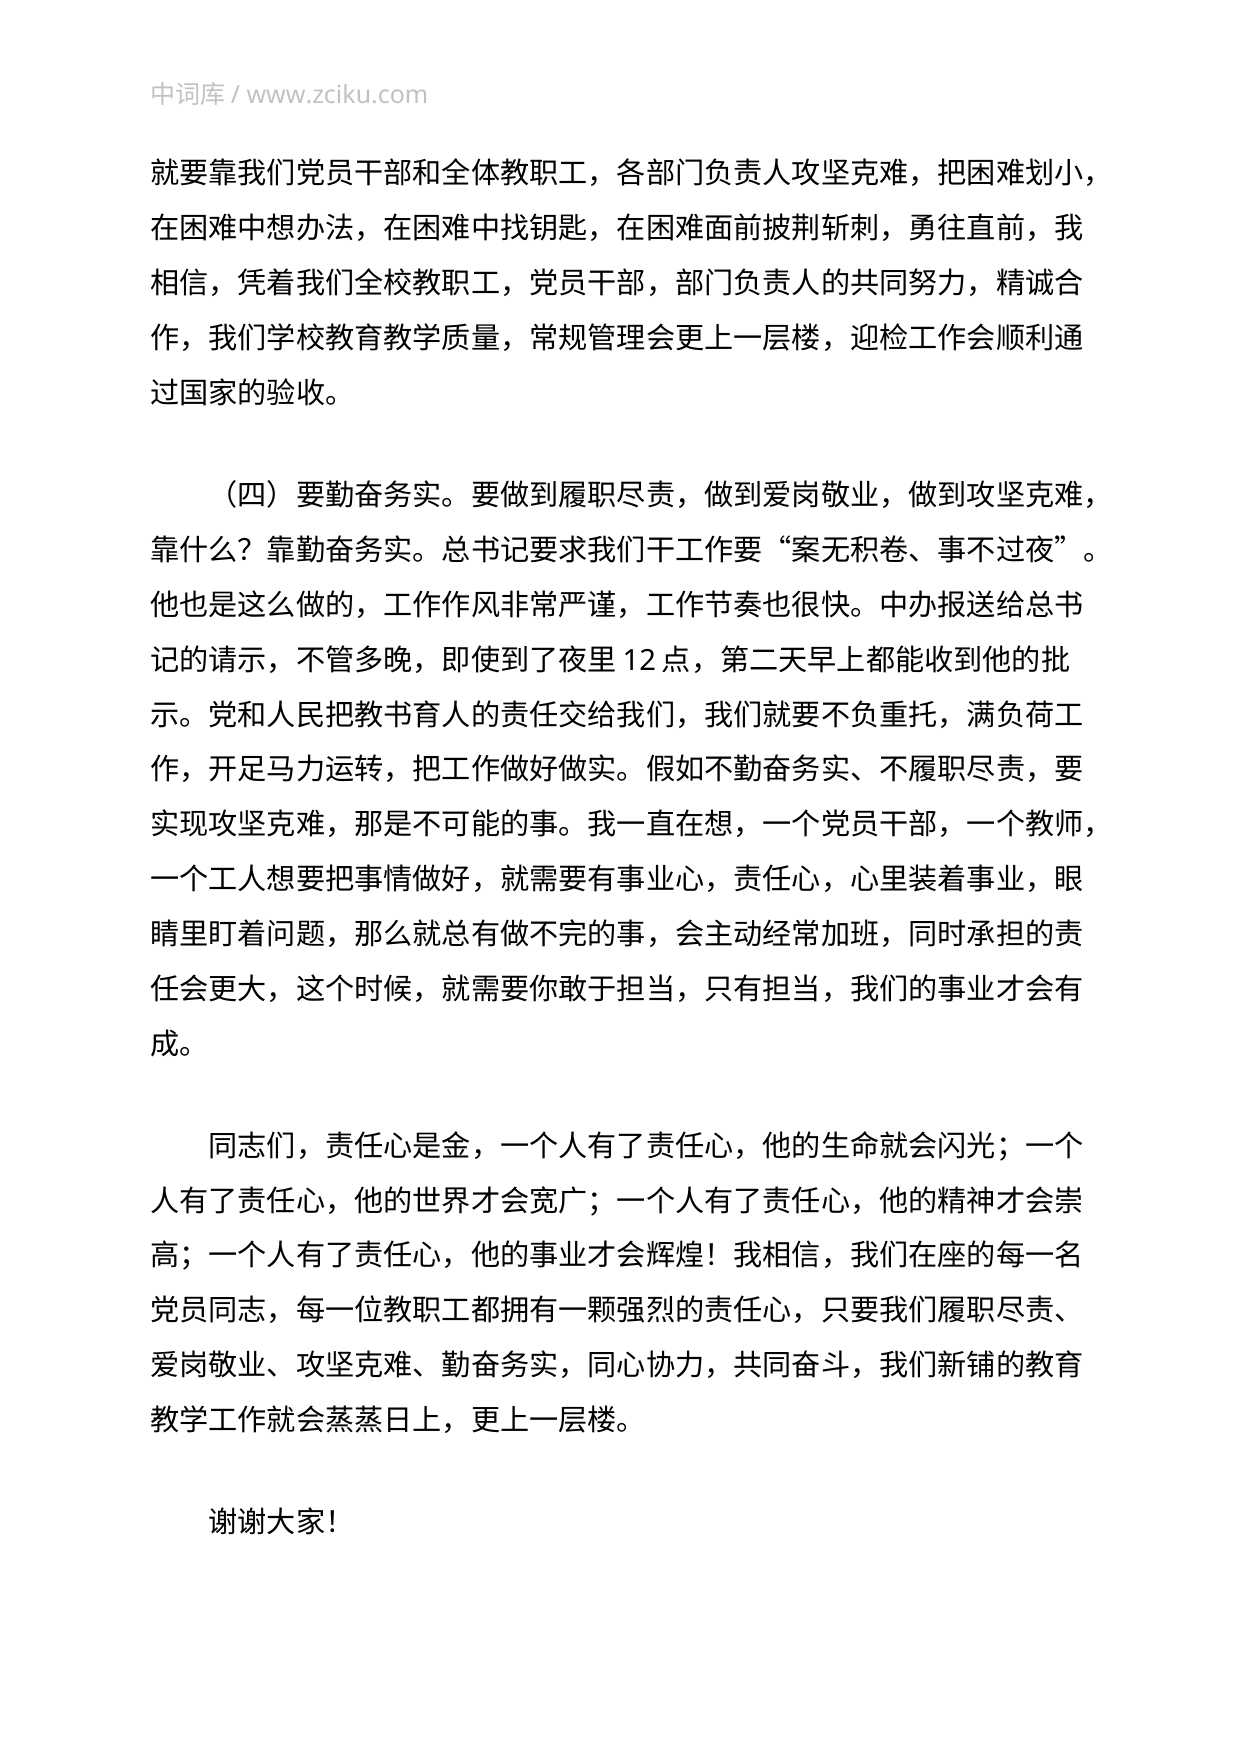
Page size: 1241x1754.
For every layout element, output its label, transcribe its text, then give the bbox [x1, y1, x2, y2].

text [150, 150, 1090, 412]
text （四）要勤奋务实。要做到履职尽责，做到爱岗敬业，做到攻坚克难，靠什么？靠勤奋务实。总书记要求我们干工作要“案无积卷、事不过夜”。他也是这么做的，工作作风非常严谨，工作节奏也很快。中办报送给总书记的请示，不管多晚，即使到了夜里12点，第二天早上都能收到他的批示。党和人民把教书育人的责任交给我们，我们就要不负重托，满负荷工作，开足马力运转，把工作做好做实。假如不勤奋务实、不履职尽责，要实现攻坚克难，那是不可能的事。我一直在想，一个党员干部，一个教师，一个工人想要把事情做好，就需要有事业心，责任心，心里装着事业，眼睛里盯着问题，那么就总有做不完的事，会主动经常加班，同时承担的责任会更大，这个时候，就需要你敢于担当，只有担当，我们的事业才会有成。 [150, 471, 1090, 1063]
text 同志们，责任心是金，一个人有了责任心，他的生命就会闪光；一个人有了责任心，他的世界才会宽广；一个人有了责任心，他的精神才会崇高；一个人有了责任心，他的事业才会辉煌！我相信，我们在座的每一名党员同志，每一位教职工都拥有一颗强烈的责任心，只要我们履职尽责、爱岗敬业、攻坚克难、勤奋务实，同心协力，共同奋斗，我们新铺的教育教学工作就会蒸蒸日上，更上一层楼。 [150, 1122, 1090, 1439]
text 谢谢大家！ [150, 1498, 1090, 1541]
